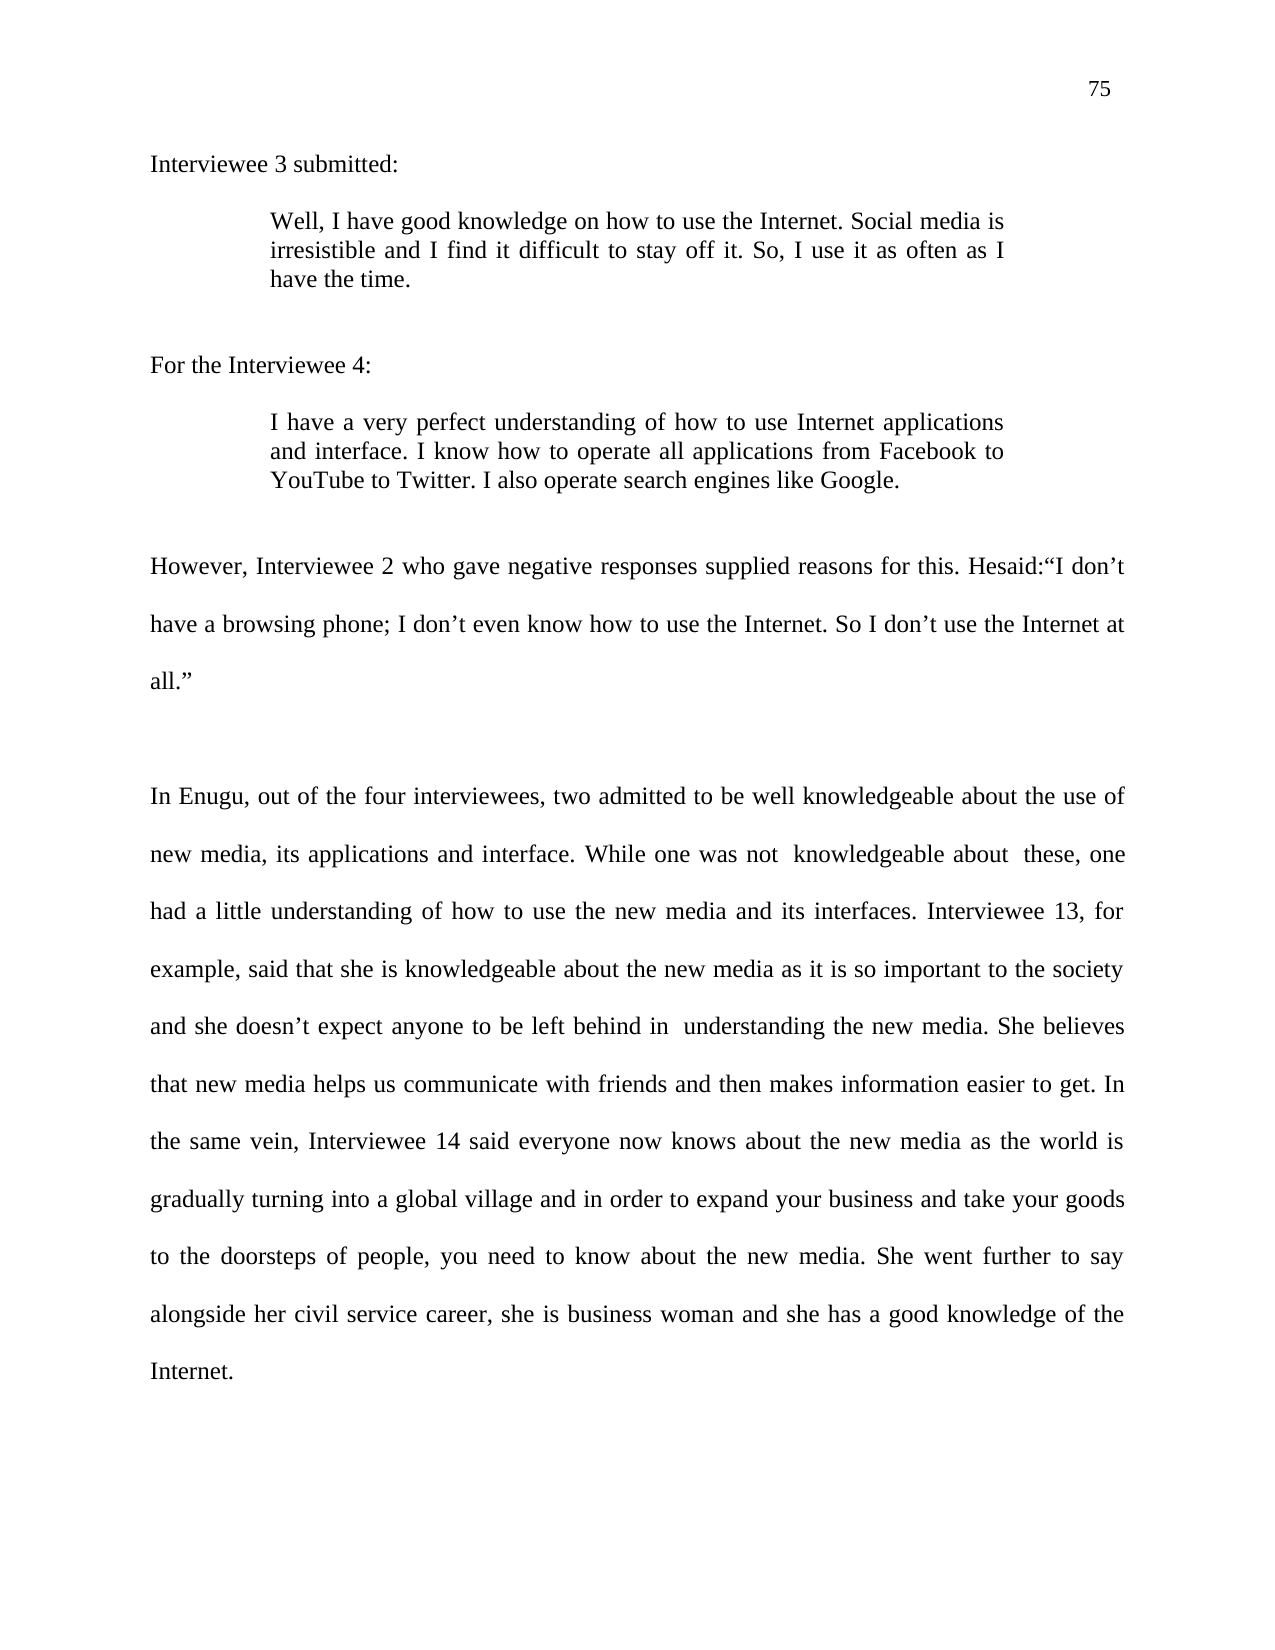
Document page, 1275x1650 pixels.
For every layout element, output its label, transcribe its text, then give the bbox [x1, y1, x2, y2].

text Interviewee 3 submitted: [150, 149, 1202, 177]
text In Enugu, out of the four interviewees, two admitted to be well knowledgeable about the use of new media, its applications and interface. While one was not knowledgeable about these, one had a little understanding of how to use the new media and its interfaces. Interviewee 13, for example, said that she is knowledgeable about the new media as it is so important to the society and she doesn’t expect anyone to be left behind in understanding the new media. She believes that new media helps us communicate with friends and then makes information easier to get. In the same vein, Interviewee 14 said everyone now knows about the new media as the world is gradually turning into a global village and in order to expand your business and take your goods to the doorsteps of people, you need to know about the new media. She went further to say alongside her civil service career, she is business woman and she has a good knowledge of the Internet. [150, 781, 1126, 1385]
text Well, I have good knowledge on how to use the Internet. Social media is irresistible and I find it difficult to stay off it. So, I use it as often as I have the time. [270, 206, 1006, 292]
text I have a very perfect understanding of how to use Internet applications and interface. I know how to operate all applications from Facebook to YouTube to Twitter. I also operate search engines like Google. [270, 407, 1005, 494]
text For the Interviewee 4: [150, 350, 1202, 379]
text However, Interviewee 2 who gave negative responses supplied reasons for this. Hesaid:“I don’t have a browsing phone; I don’t even know how to use the Internet. So I don’t use the Internet at all.” [150, 551, 1125, 695]
